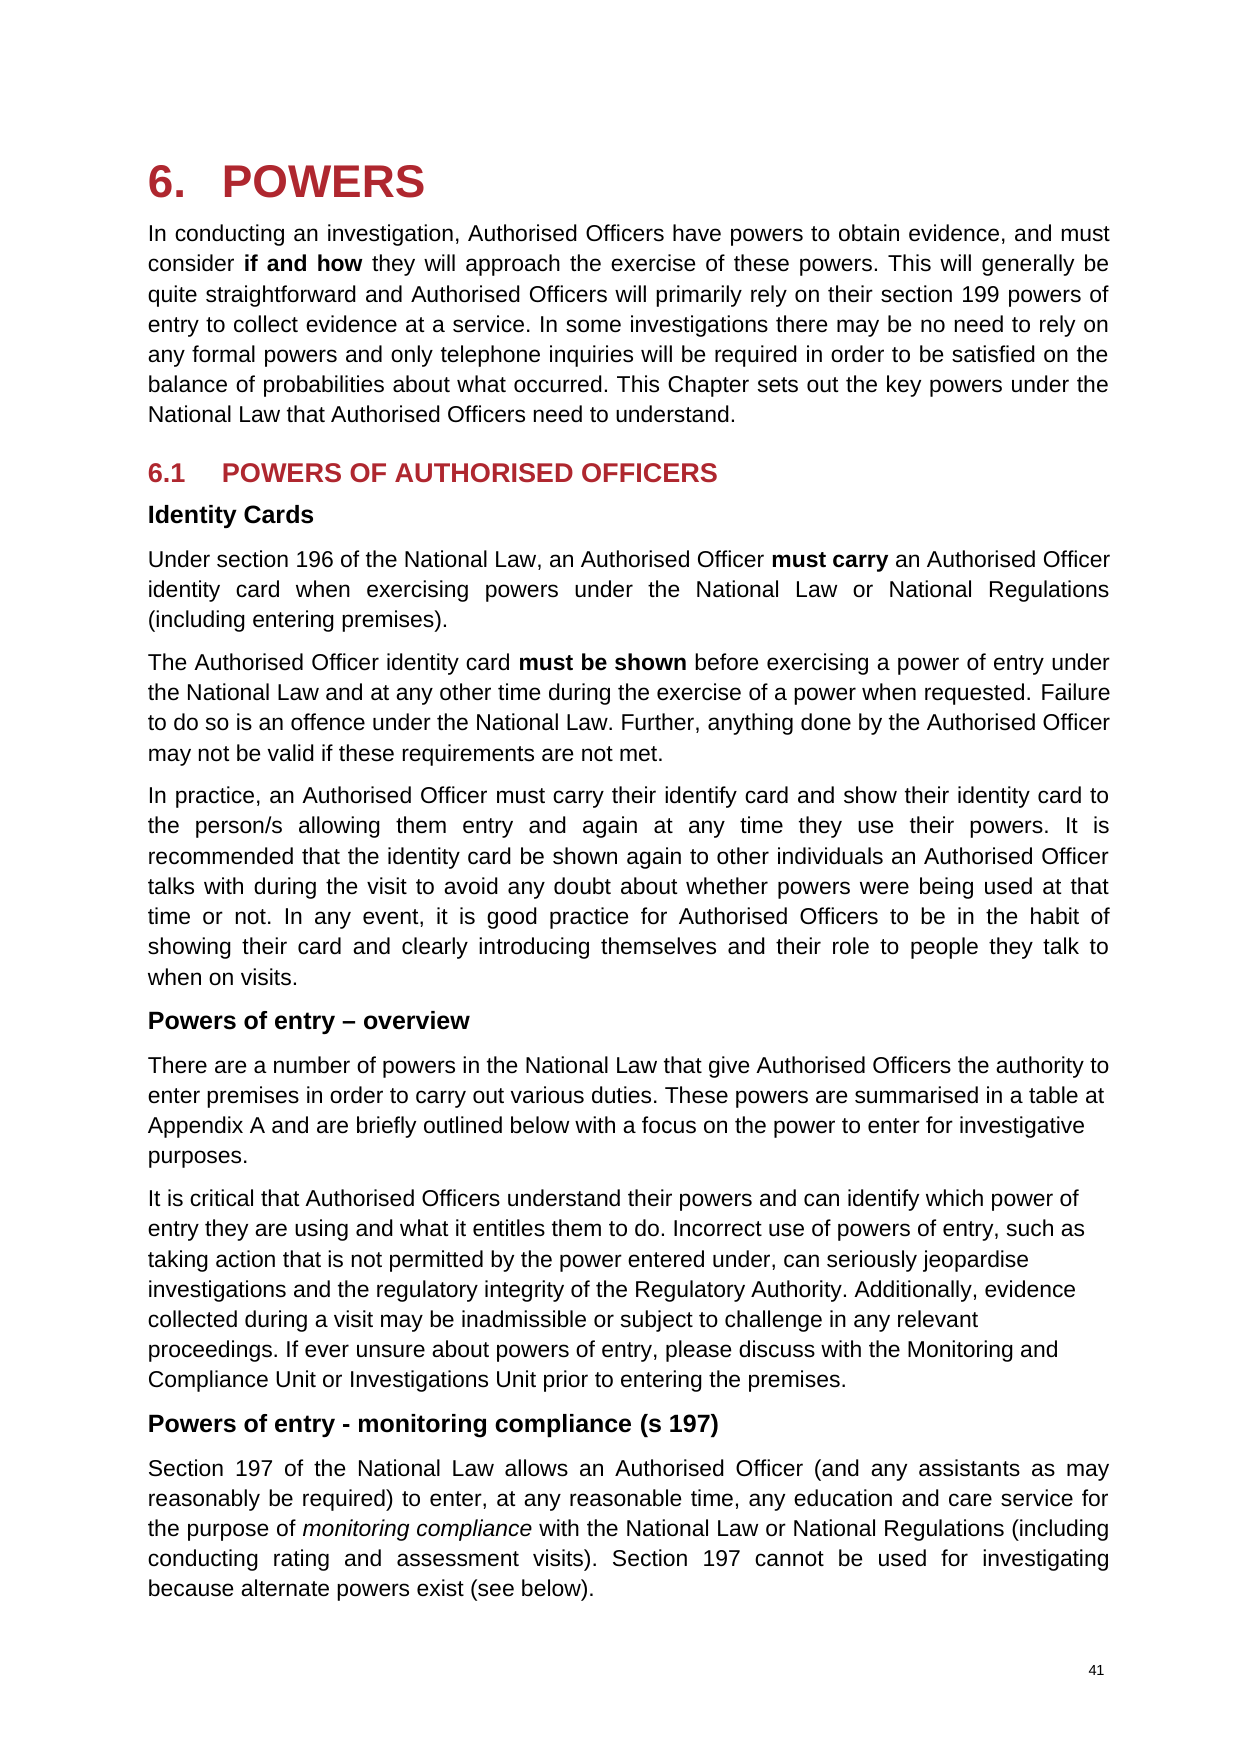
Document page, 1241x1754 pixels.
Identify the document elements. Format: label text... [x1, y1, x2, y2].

subtitle POWERS [148, 155, 1110, 208]
text In conducting an investigation, Authorised Officers have powers to obtain evidence, and must consider if and how they will approach the exercise of these powers. This will generally be quite straightforward and Authorised Officers will primarily rely on their section 199 powers of entry to collect evidence at a service. In some investigations there may be no need to rely on any formal powers and only telephone inquiries will be required in order to be satisfied on the balance of probabilities about what occurred. This Chapter sets out the key powers under the National Law that Authorised Officers need to understand. [148, 220, 1110, 428]
text Identity Cards [148, 500, 1110, 529]
text Section 197 of the National Law allows an Authorised Officer (and any assistants as may reasonably be required) to enter, at any reasonable time, any education and care service for the purpose of monitoring compliance with the National Law or National Regulations (including conducting rating and assessment visits). Section 197 cannot be used for investigating because alternate powers exist (see below). [148, 1454, 1110, 1602]
subtitle Powers of Authorised Officers [148, 457, 1110, 488]
text Under section 196 of the National Law, an Authorised Officer must carry an Authorised Officer identity card when exercising powers under the National Law or National Regulations (including entering premises). [148, 546, 1110, 633]
text There are a number of powers in the National Law that give Authorised Officers the authority to enter premises in order to carry out various duties. These powers are summarised in a table at Appendix A and are briefly outlined below with a focus on the power to enter for investigative purposes. [148, 1052, 1110, 1169]
text The Authorised Officer identity card must be shown before exercising a power of entry under the National Law and at any other time during the exercise of a power when requested. Failure to do so is an offence under the National Law. Further, anything done by the Authorised Officer may not be valid if these requirements are not met. [148, 649, 1110, 766]
text Powers of entry – overview [148, 1006, 1110, 1035]
text It is critical that Authorised Officers understand their powers and can identify which power of entry they are using and what it entitles them to do. Incorrect use of powers of entry, such as taking action that is not permitted by the power entered under, can seriously jeopardise investigations and the regulatory integrity of the Regulatory Authority. Additionally, evidence collected during a visit may be inadmissible or subject to challenge in any relevant proceedings. If ever unsure about powers of entry, please discuss with the Monitoring and Compliance Unit or Investigations Unit prior to entering the premises. [148, 1185, 1110, 1393]
text In practice, an Authorised Officer must carry their identify card and show their identity card to the person/s allowing them entry and again at any time they use their powers. It is recommended that the identity card be shown again to other individuals an Authorised Officer talks with during the visit to avoid any doubt about whether powers were being used at that time or not. In any event, it is good practice for Authorised Officers to be in the habit of showing their card and clearly introducing themselves and their role to people they talk to when on visits. [148, 782, 1110, 990]
text Powers of entry - monitoring compliance (s 197) [148, 1409, 1110, 1438]
